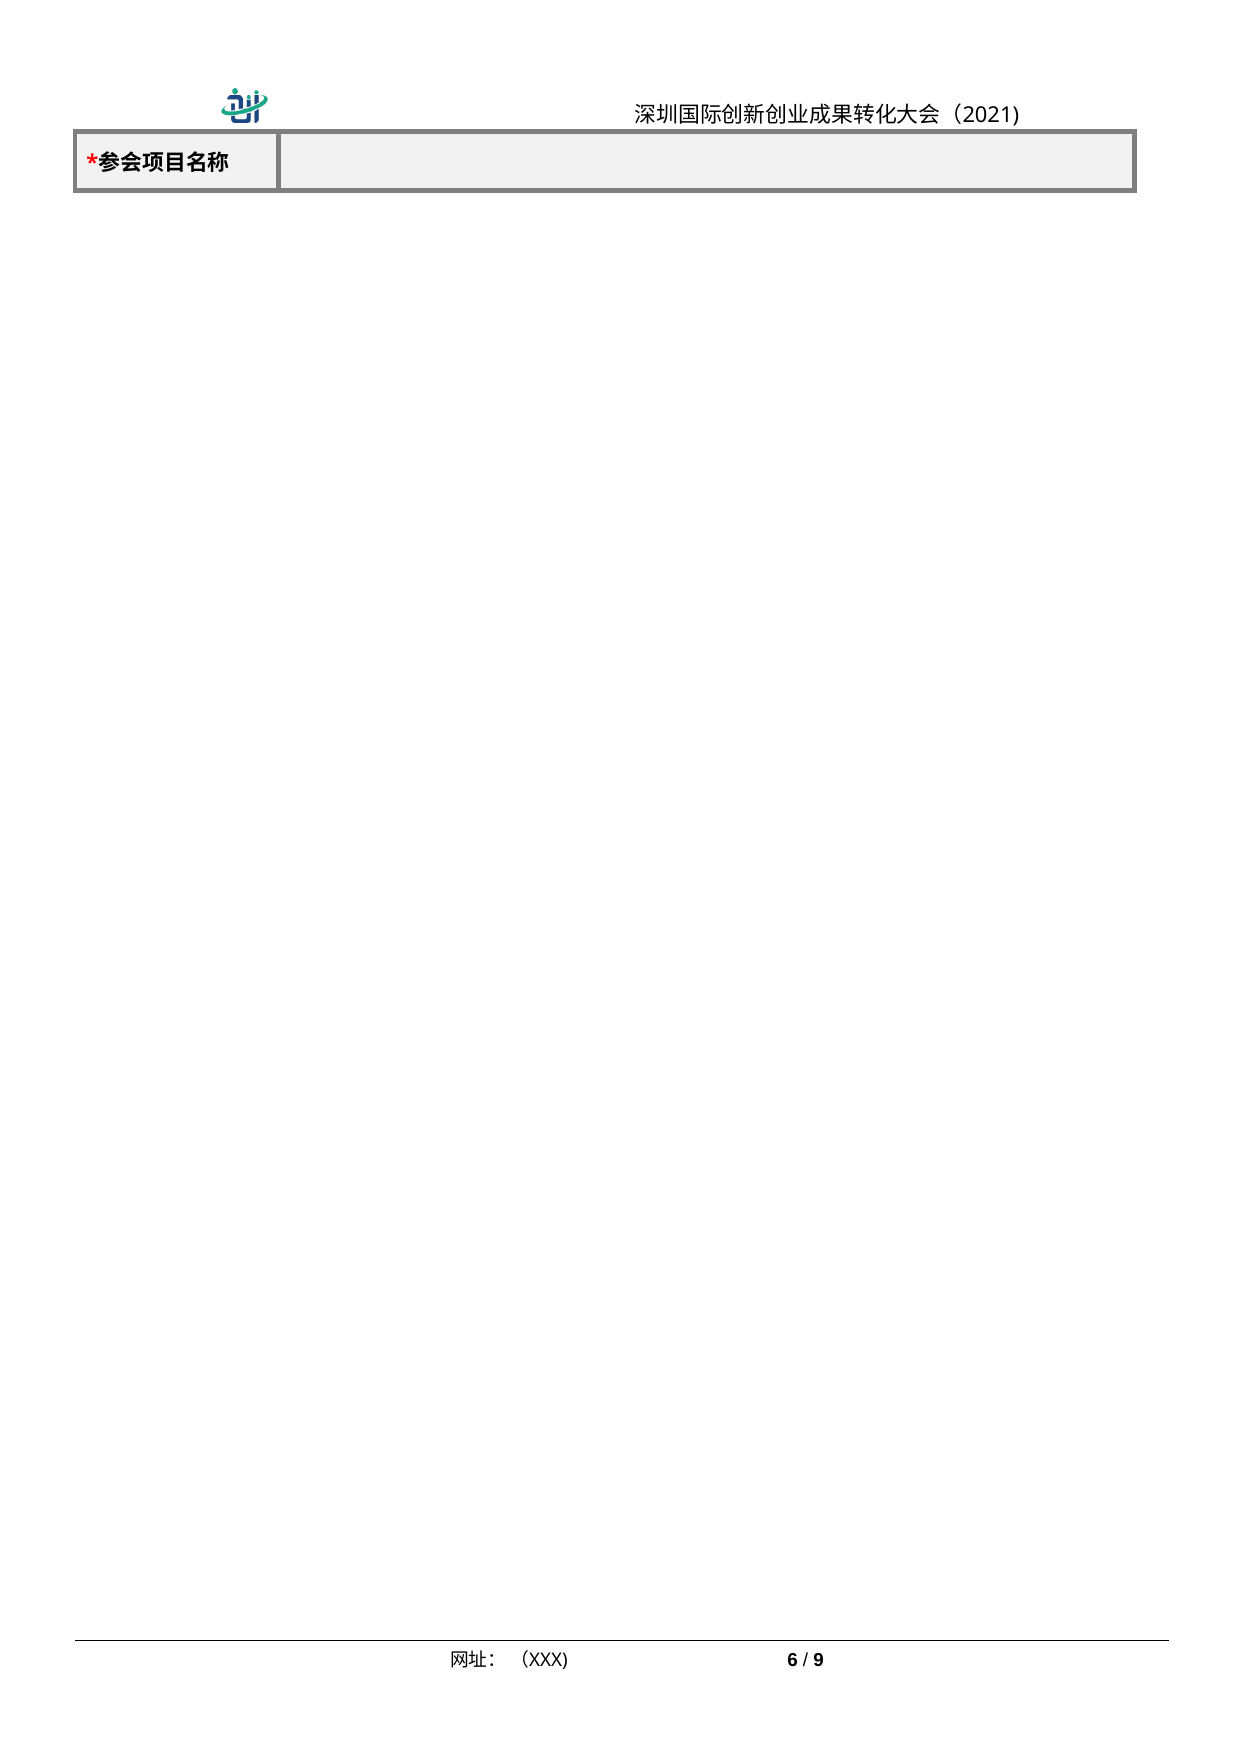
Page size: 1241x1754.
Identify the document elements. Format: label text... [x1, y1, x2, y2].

picture [221, 88, 268, 123]
table_header *参会项目名称 [77, 134, 276, 188]
table_header [281, 134, 1132, 188]
